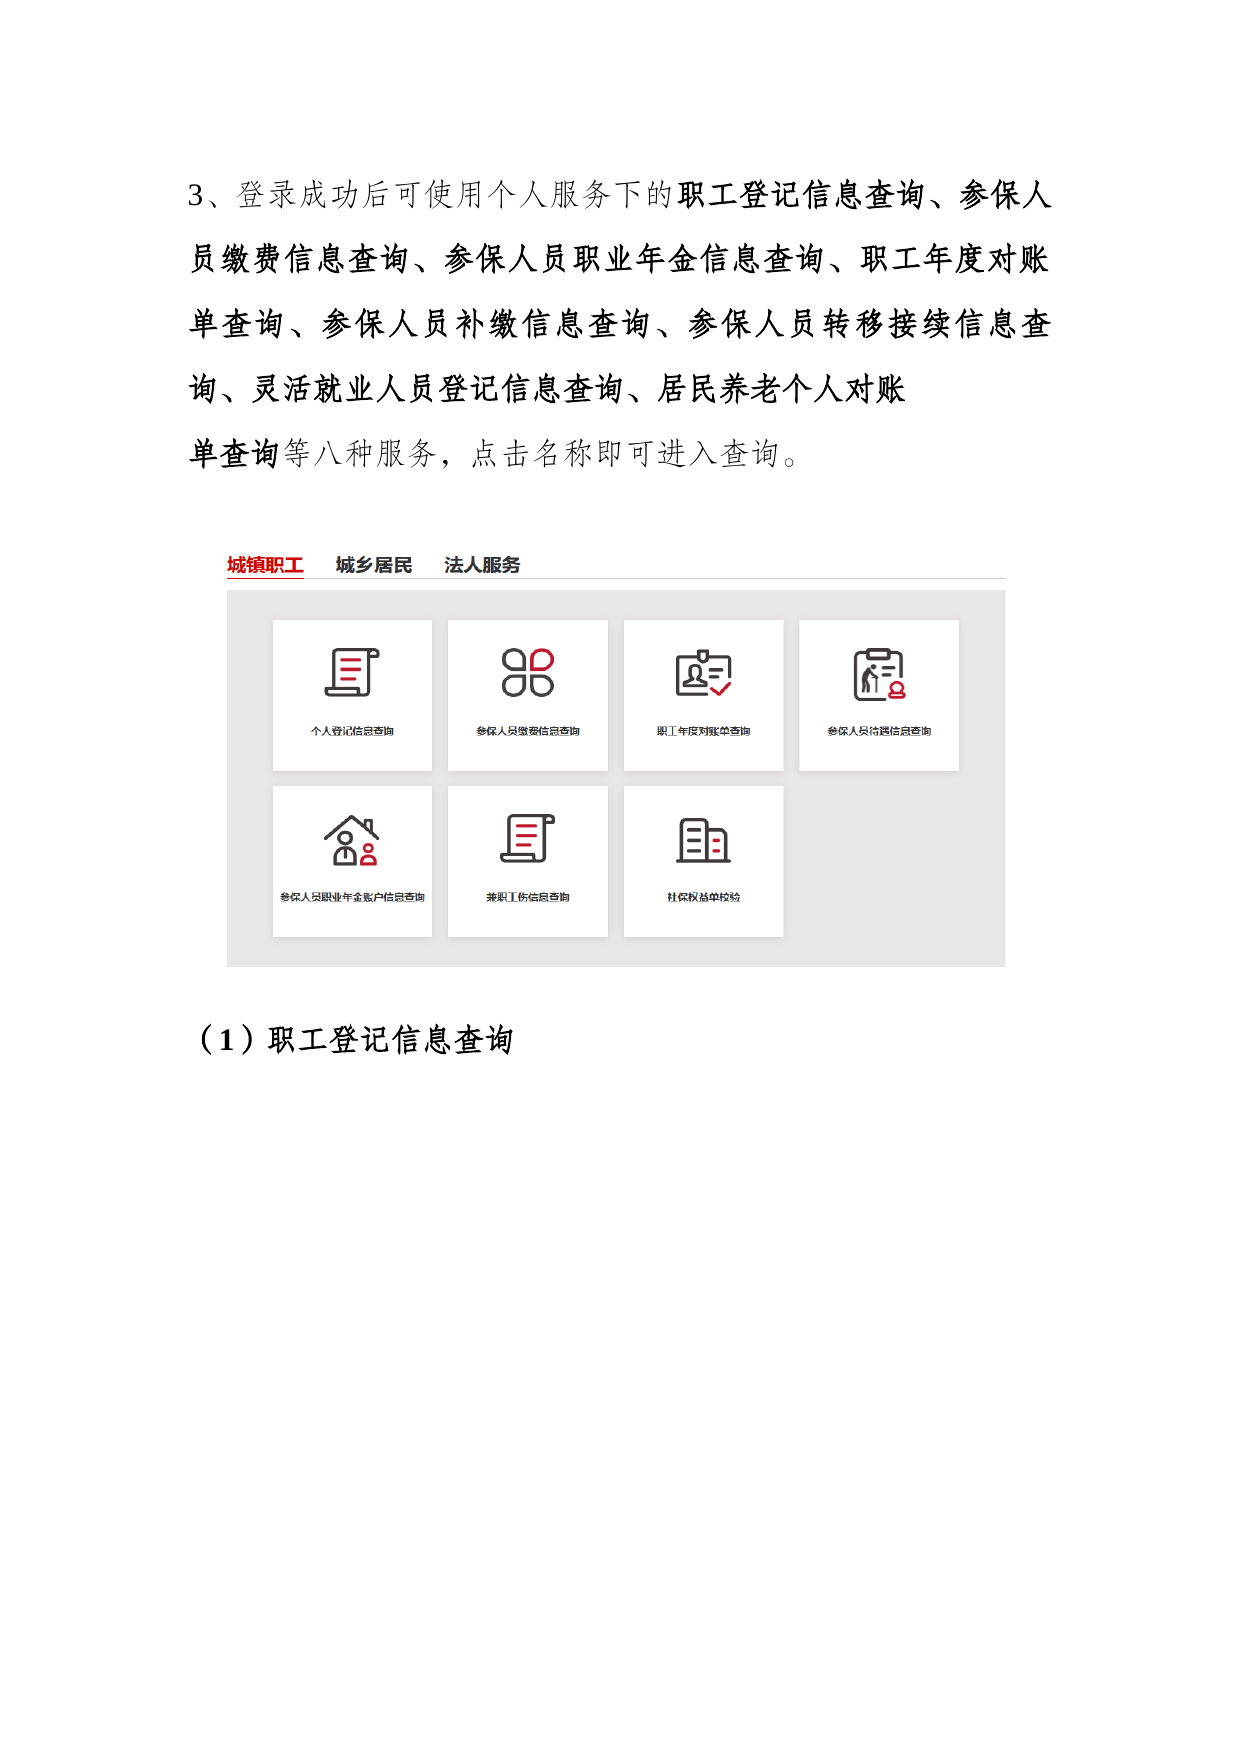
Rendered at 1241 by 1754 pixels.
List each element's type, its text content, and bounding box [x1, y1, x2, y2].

text 3、登录成功后可使用个人服务下的职工登记信息查询、参保人员缴费信息查询、参保人员职业年金信息查询、职工年度对账单查询、参保人员补缴信息查询、参保人员转移接续信息查询、灵活就业人员登记信息查询、居民养老个人对账 [187, 162, 1053, 422]
text 单查询等八种服务，点击名称即可进入查询。 [187, 422, 1053, 487]
picture [186, 511, 1049, 988]
